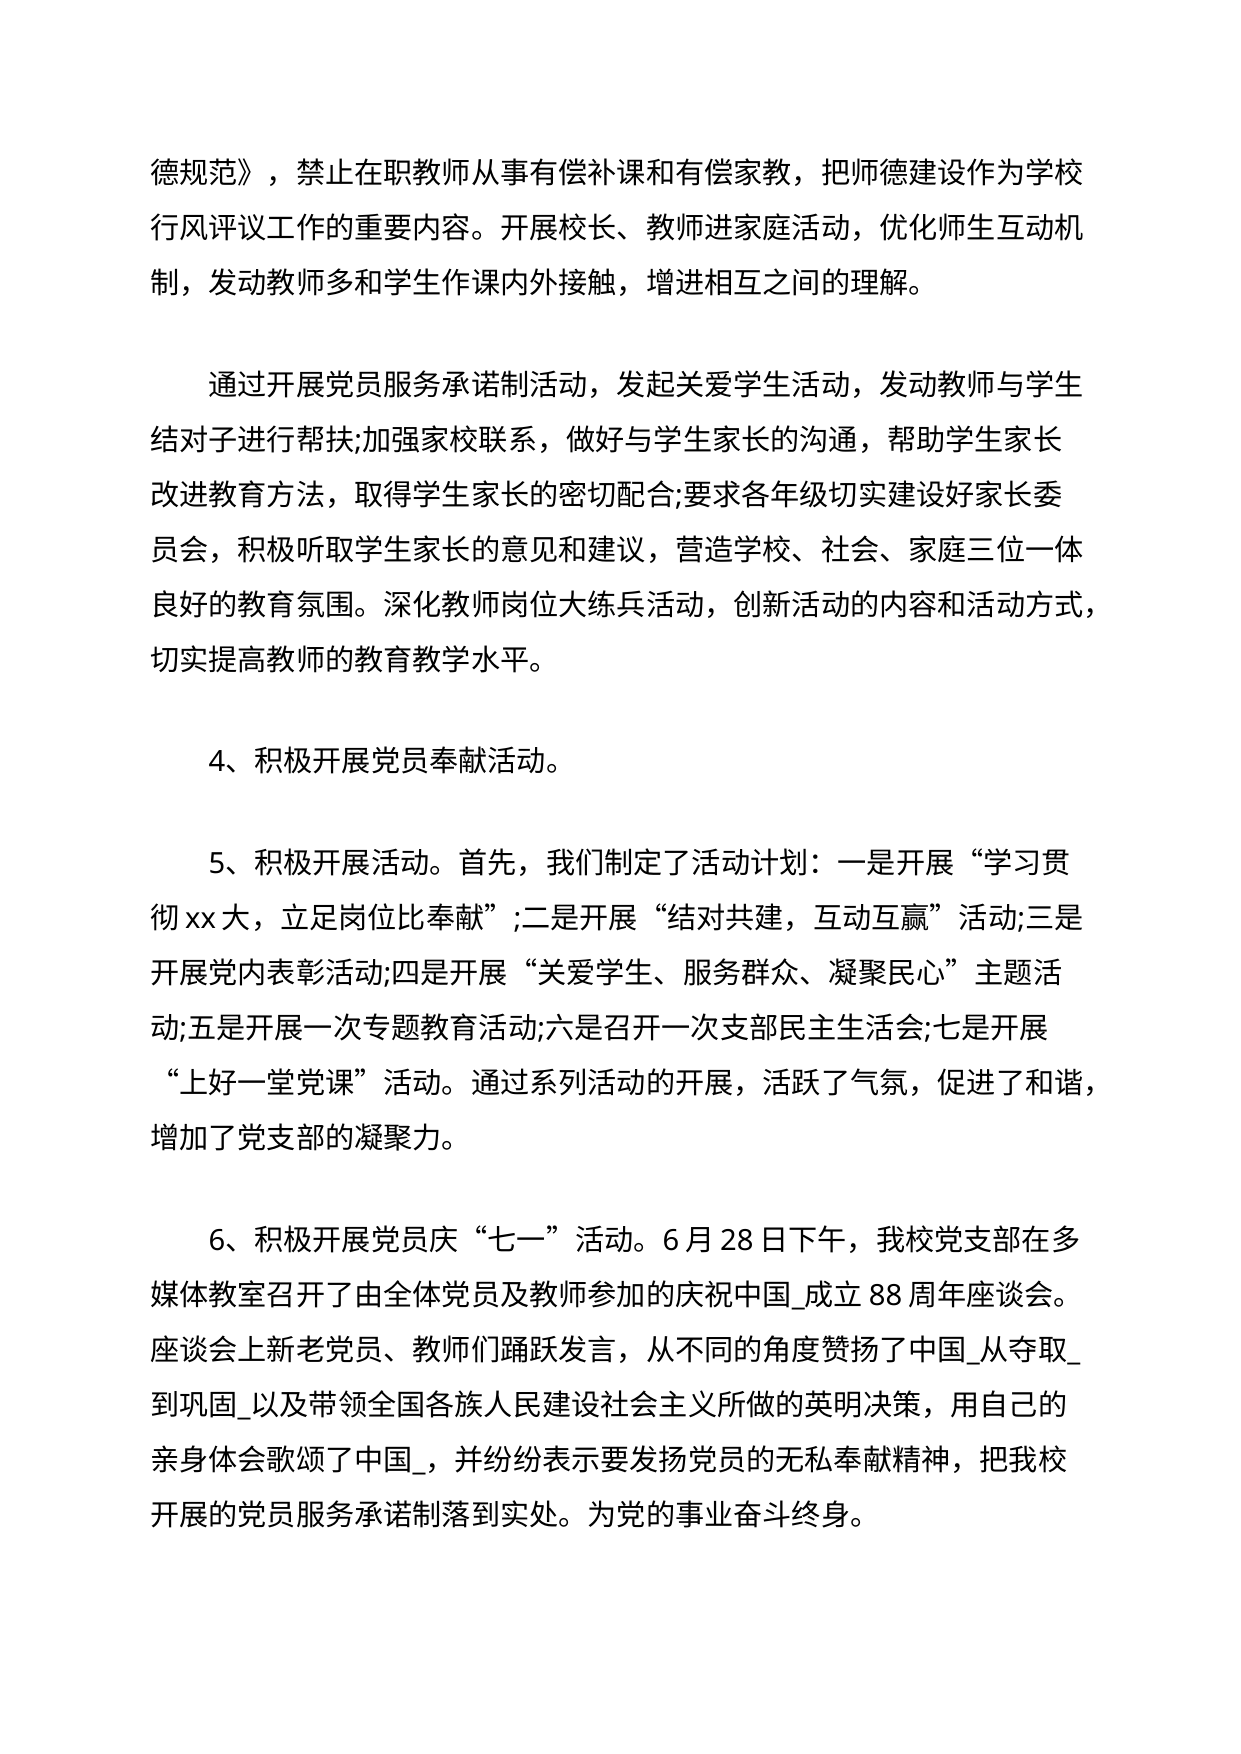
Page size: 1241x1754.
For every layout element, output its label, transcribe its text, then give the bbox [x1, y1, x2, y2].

text 5、积极开展活动。首先，我们制定了活动计划：一是开展“学习贯彻xx大，立足岗位比奉献”;二是开展“结对共建，互动互赢”活动;三是开展党内表彰活动;四是开展“关爱学生、服务群众、凝聚民心”主题活动;五是开展一次专题教育活动;六是召开一次支部民主生活会;七是开展“上好一堂党课”活动。通过系列活动的开展，活跃了气氛，促进了和谐，增加了党支部的凝聚力。 [150, 840, 1090, 1157]
text 4、积极开展党员奉献活动。 [150, 738, 1090, 780]
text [150, 150, 1090, 302]
text 通过开展党员服务承诺制活动，发起关爱学生活动，发动教师与学生结对子进行帮扶;加强家校联系，做好与学生家长的沟通，帮助学生家长改进教育方法，取得学生家长的密切配合;要求各年级切实建设好家长委员会，积极听取学生家长的意见和建议，营造学校、社会、家庭三位一体良好的教育氛围。深化教师岗位大练兵活动，创新活动的内容和活动方式，切实提高教师的教育教学水平。 [150, 362, 1090, 678]
text 6、积极开展党员庆“七一”活动。6月28日下午，我校党支部在多媒体教室召开了由全体党员及教师参加的庆祝中国_成立88周年座谈会。座谈会上新老党员、教师们踊跃发言，从不同的角度赞扬了中国_从夺取_到巩固_以及带领全国各族人民建设社会主义所做的英明决策，用自己的亲身体会歌颂了中国_，并纷纷表示要发扬党员的无私奉献精神，把我校开展的党员服务承诺制落到实处。为党的事业奋斗终身。 [150, 1217, 1090, 1534]
